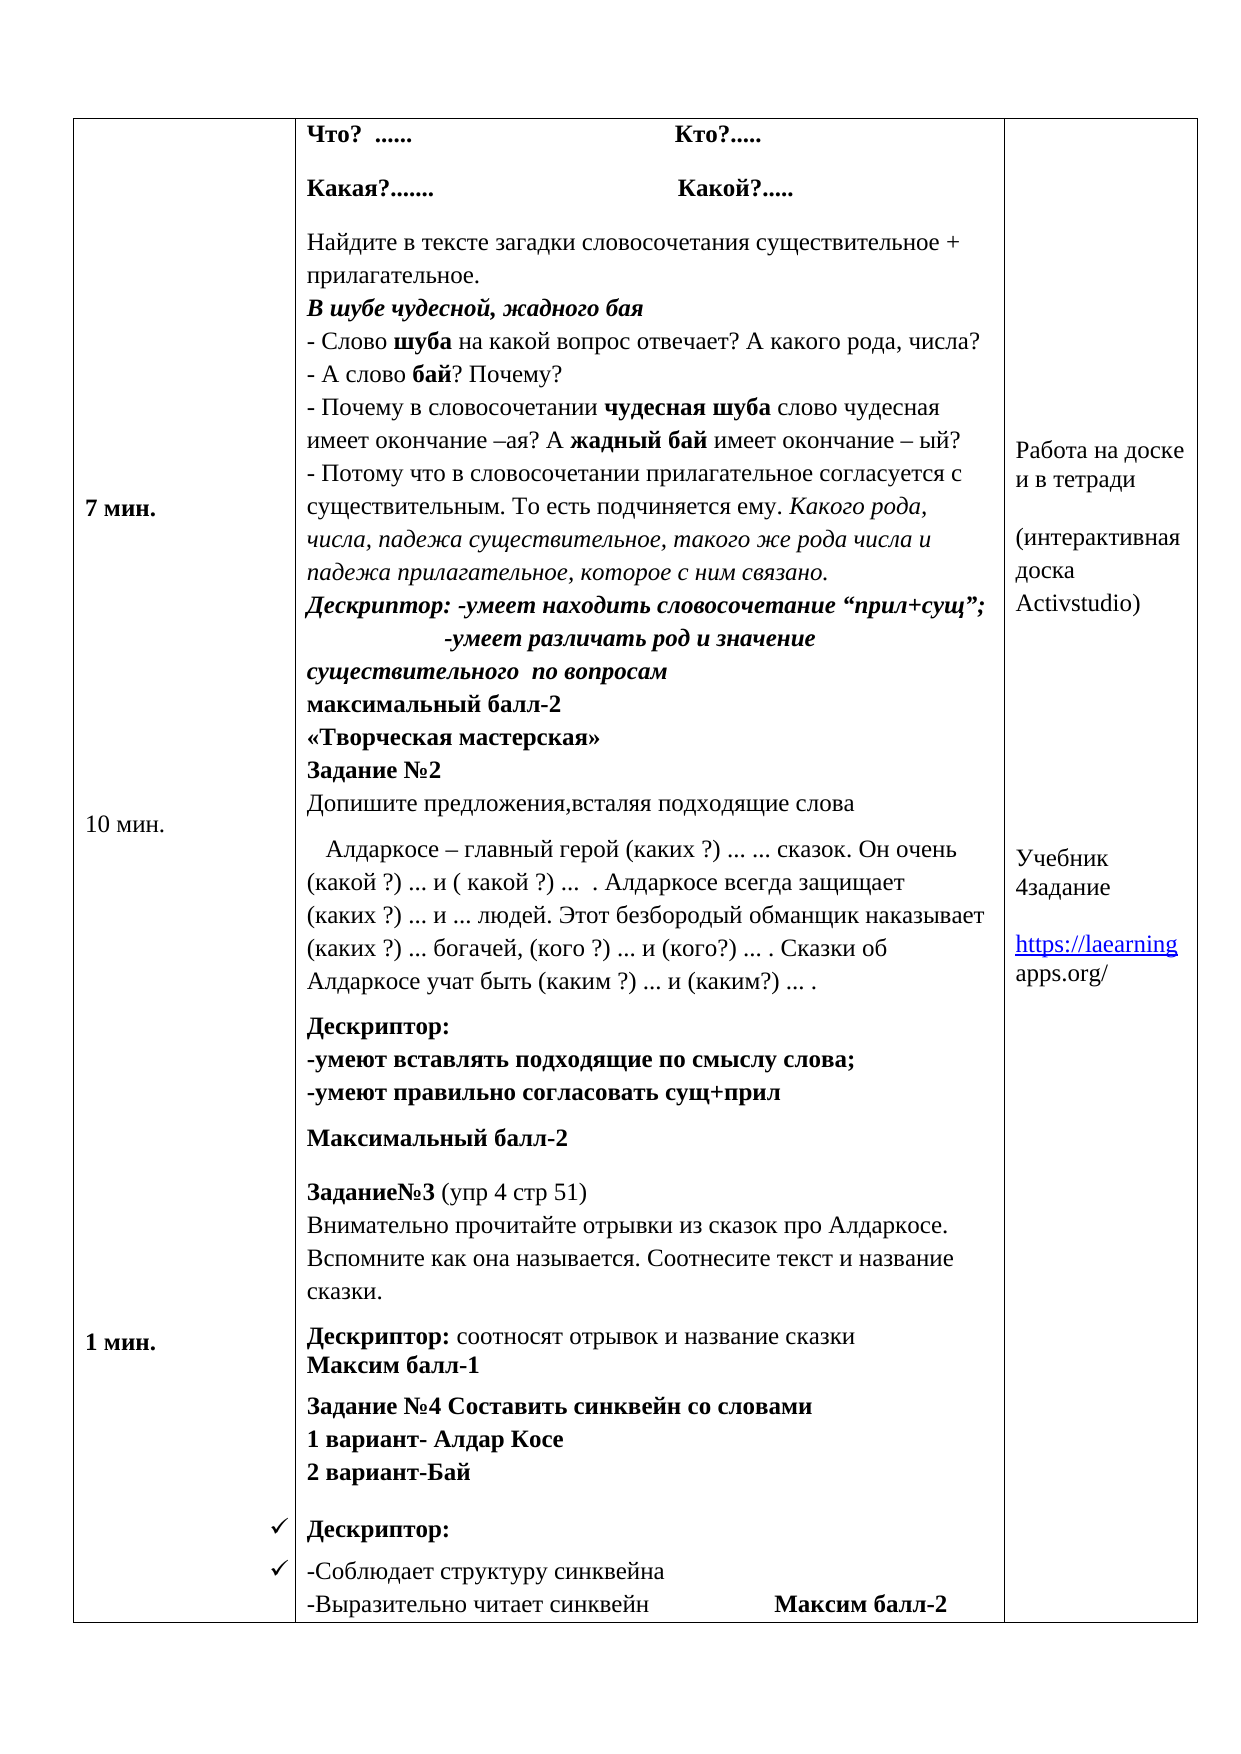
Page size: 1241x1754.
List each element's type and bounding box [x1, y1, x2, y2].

table_cell [296, 119, 1004, 1622]
table_cell [74, 119, 295, 1622]
table_cell [1005, 119, 1197, 1622]
